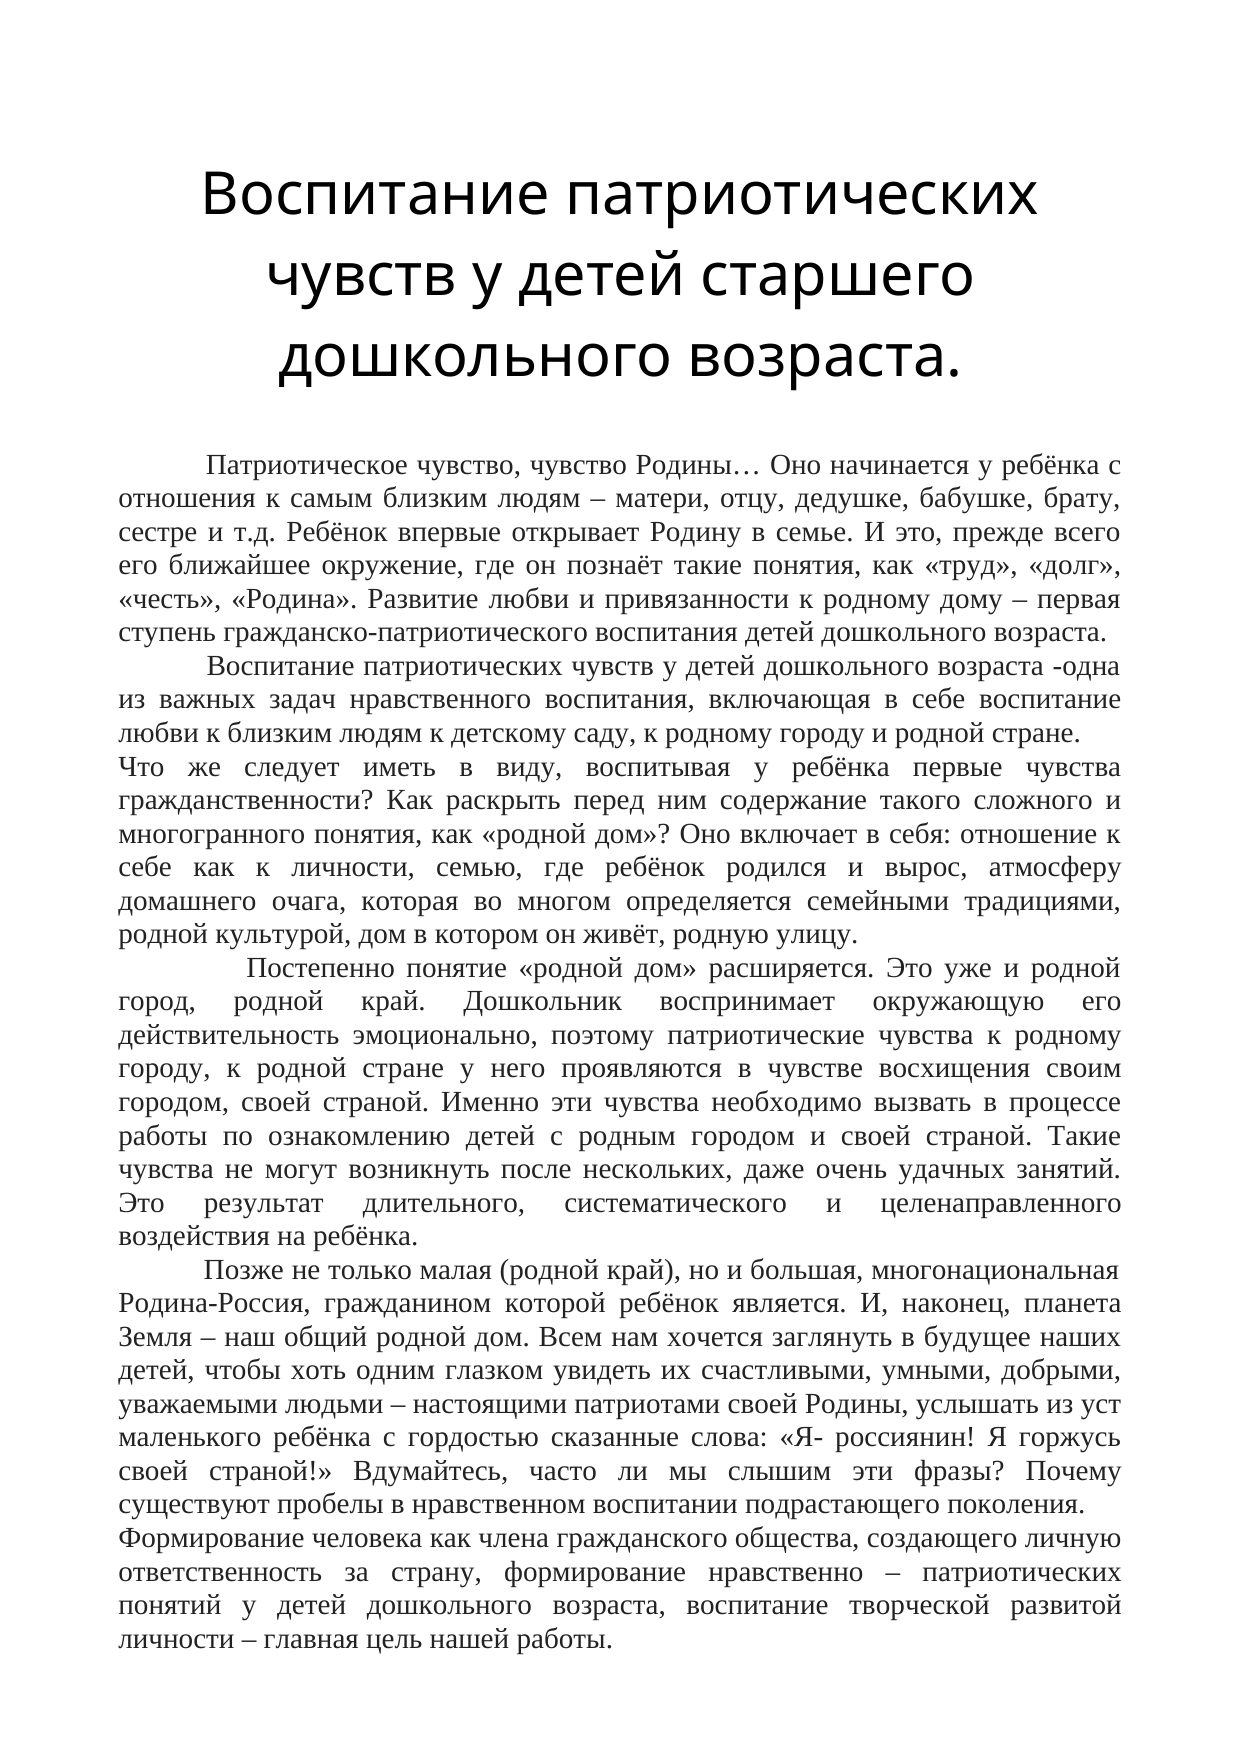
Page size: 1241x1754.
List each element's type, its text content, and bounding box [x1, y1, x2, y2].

text Формирование человека как члена гражданского общества, создающего личную ответственность за страну, формирование нравственно – патриотических понятий у детей дошкольного возраста, воспитание творческой развитой личности – главная цель нашей работы. [118, 1520, 1122, 1654]
text Воспитание патриотических чувств у детей дошкольного возраста -одна из важных задач нравственного воспитания, включающая в себе воспитание любви к близким людям к детскому саду, к родному городу и родной стране. [118, 648, 1122, 749]
text Воспитание патриотических чувств у детей старшего дошкольного возраста. [118, 151, 1122, 393]
text Что же следует иметь в виду, воспитывая у ребёнка первые чувства гражданственности? Как раскрыть перед ним содержание такого сложного и многогранного понятия, как «родной дом»? Оно включает в себя: отношение к себе как к личности, семью, где ребёнок родился и вырос, атмосферу домашнего очага, которая во многом определяется семейными традициями, родной культурой, дом в котором он живёт, родную улицу. [118, 749, 1122, 950]
text Патриотическое чувство, чувство Родины… Оно начинается у ребёнка с отношения к самым близким людям – матери, отцу, дедушке, бабушке, брату, сестре и т.д. Ребёнок впервые открывает Родину в семье. И это, прежде всего его ближайшее окружение, где он познаёт такие понятия, как «труд», «долг», «честь», «Родина». Развитие любви и привязанности к родному дому – первая ступень гражданско-патриотического воспитания детей дошкольного возраста. [118, 447, 1122, 648]
text Позже не только малая (родной край), но и большая, многонациональная Родина-Россия, гражданином которой ребёнок является. И, наконец, планета Земля – наш общий родной дом. Всем нам хочется заглянуть в будущее наших детей, чтобы хоть одним глазком увидеть их счастливыми, умными, добрыми, уважаемыми людьми – настоящими патриотами своей Родины, услышать из уст маленького ребёнка с гордостью сказанные слова: «Я- россиянин! Я горжусь своей страной!» Вдумайтесь, часто ли мы слышим эти фразы? Почему существуют пробелы в нравственном воспитании подрастающего поколения. [118, 1252, 1122, 1520]
text Постепенно понятие «родной дом» расширяется. Это уже и родной город, родной край. Дошкольник воспринимает окружающую его действительность эмоционально, поэтому патриотические чувства к родному городу, к родной стране у него проявляются в чувстве восхищения своим городом, своей страной. Именно эти чувства необходимо вызвать в процессе работы по ознакомлению детей с родным городом и своей страной. Такие чувства не могут возникнуть после нескольких, даже очень удачных занятий. Это результат длительного, систематического и целенаправленного воздействия на ребёнка. [118, 950, 1122, 1252]
